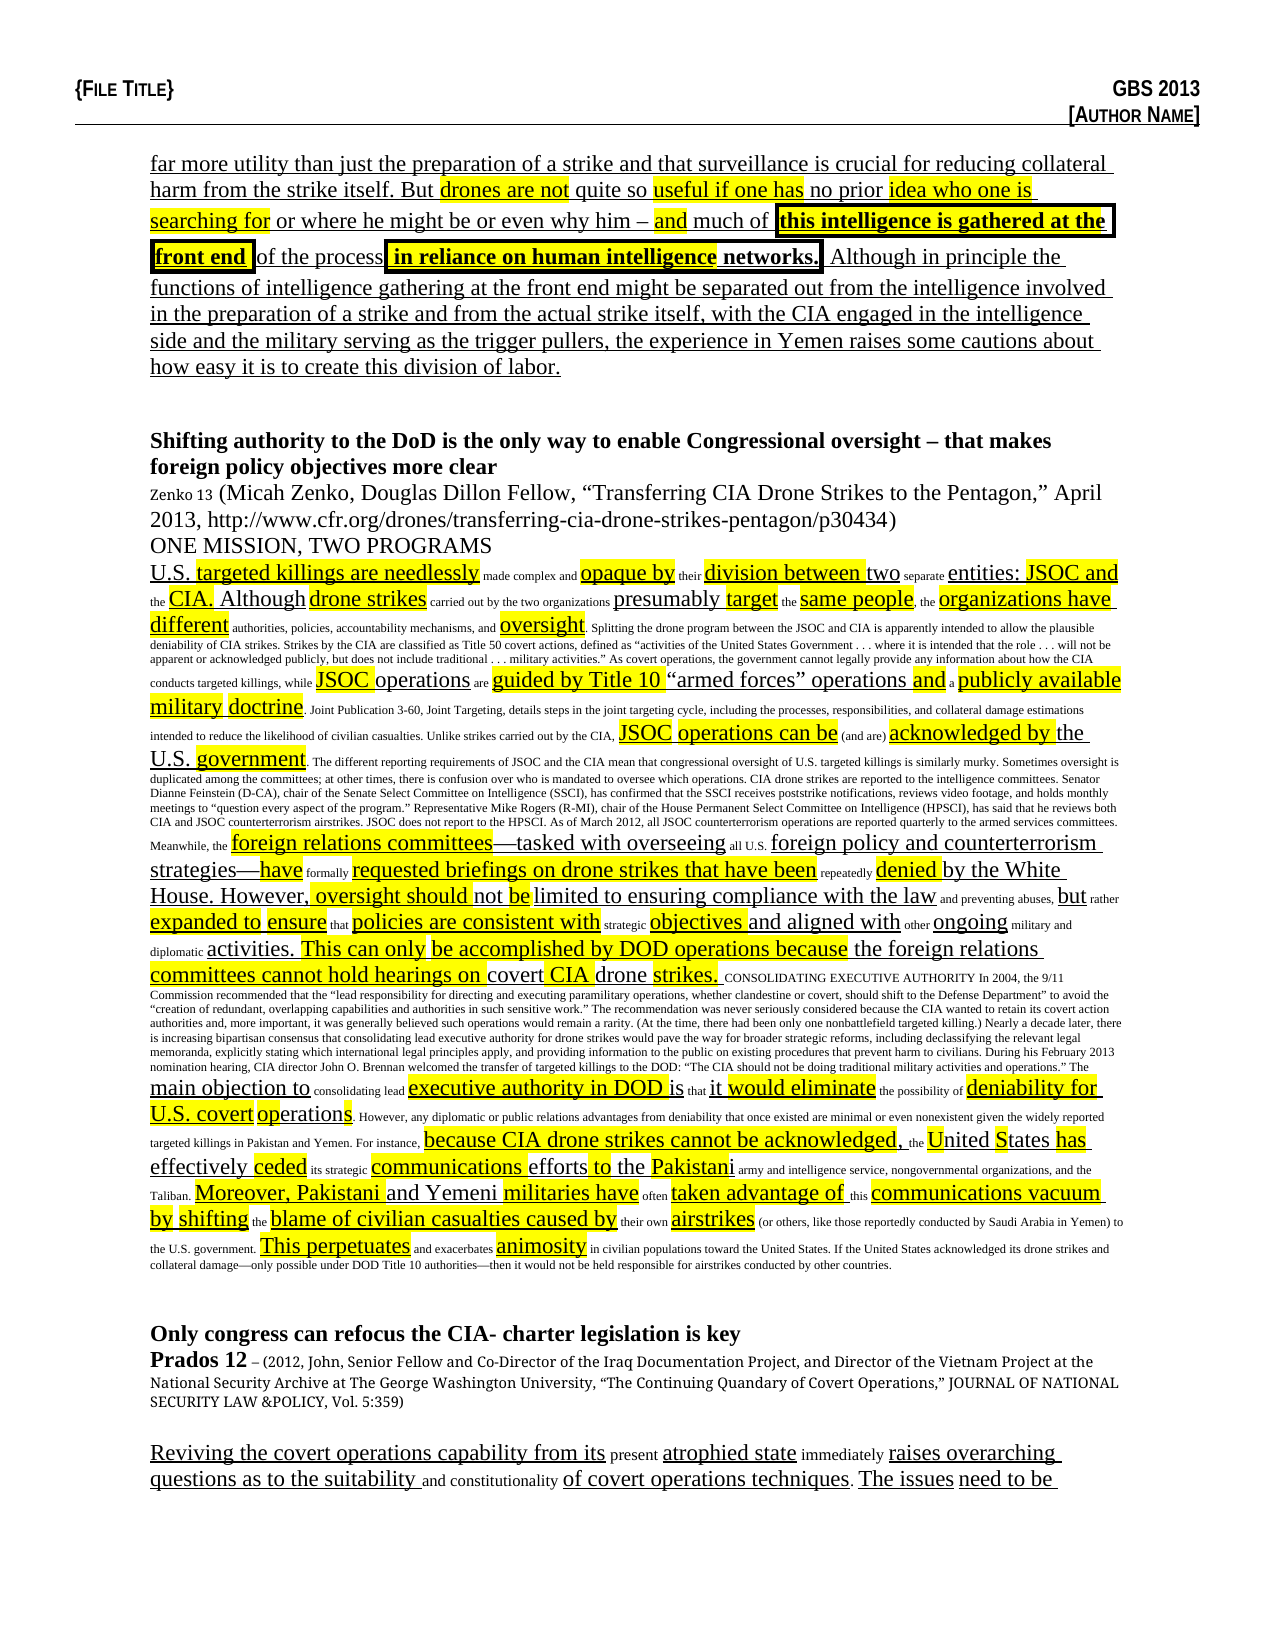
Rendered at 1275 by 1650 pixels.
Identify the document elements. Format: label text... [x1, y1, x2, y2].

subtitle Only congress can refocus the CIA- charter legislation is key [150, 1320, 1125, 1346]
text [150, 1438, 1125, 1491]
subtitle Shifting authority to the DoD is the only way to enable Congressional oversight – that makes foreign policy objectives more clear [150, 427, 1125, 479]
text ONE MISSION, TWO PROGRAMS [150, 532, 1125, 558]
text U.S. targeted killings are needlessly made complex and opaque by their division between two separate entities: JSOC and the CIA. Although drone strikes carried out by the two organizations presumably target the same people, the organizations have different authorities, policies, accountability mechanisms, and oversight. Splitting the drone program between the JSOC and CIA is apparently intended to allow the plausible deniability of CIA strikes. Strikes by the CIA are classified as Title 50 covert actions, defined as “activities of the United States Government . . . where it is intended that the role . . . will not be apparent or acknowledged publicly, but does not include traditional . . . military activities.” As covert operations, the government cannot legally provide any information about how the CIA conducts targeted killings, while JSOC operations are guided by Title 10 “armed forces” operations and a publicly available military doctrine. Joint Publication 3-60, Joint Targeting, details steps in the joint targeting cycle, including the processes, responsibilities, and collateral damage estimations intended to reduce the likelihood of civilian casualties. Unlike strikes carried out by the CIA, JSOC operations can be (and are) acknowledged by the U.S. government. The different reporting requirements of JSOC and the CIA mean that congressional oversight of U.S. targeted killings is similarly murky. Sometimes oversight is duplicated among the committees; at other times, there is confusion over who is mandated to oversee which operations. CIA drone strikes are reported to the intelligence committees. Senator Dianne Feinstein (D-CA), chair of the Senate Select Committee on Intelligence (SSCI), has confirmed that the SSCI receives poststrike notifications, reviews video footage, and holds monthly meetings to “question every aspect of the program.” Representative Mike Rogers (R-MI), chair of the House Permanent Select Committee on Intelligence (HPSCI), has said that he reviews both CIA and JSOC counterterrorism airstrikes. JSOC does not report to the HPSCI. As of March 2012, all JSOC counterterrorism operations are reported quarterly to the armed services committees. Meanwhile, the foreign relations committees—tasked with overseeing all U.S. foreign policy and counterterrorism strategies—have formally requested briefings on drone strikes that have been repeatedly denied by the White House. However, oversight should not be limited to ensuring compliance with the law and preventing abuses, but rather expanded to ensure that policies are consistent with strategic objectives and aligned with other ongoing military and diplomatic activities. This can only be accomplished by DOD operations because the foreign relations committees cannot hold hearings on covert CIA drone strikes. CONSOLIDATING EXECUTIVE AUTHORITY In 2004, the 9/11 Commission recommended that the “lead responsibility for directing and executing paramilitary operations, whether clandestine or covert, should shift to the Defense Department” to avoid the “creation of redundant, overlapping capabilities and authorities in such sensitive work.” The recommendation was never seriously considered because the CIA wanted to retain its covert action authorities and, more important, it was generally believed such operations would remain a rarity. (At the time, there had been only one nonbattlefield targeted killing.) Nearly a decade later, there is increasing bipartisan consensus that consolidating lead executive authority for drone strikes would pave the way for broader strategic reforms, including declassifying the relevant legal memoranda, explicitly stating which international legal principles apply, and providing information to the public on existing procedures that prevent harm to civilians. During his February 2013 nomination hearing, CIA director John O. Brennan welcomed the transfer of targeted killings to the DOD: “The CIA should not be doing traditional military activities and operations.” The main objection to consolidating lead executive authority in DOD is that it would eliminate the possibility of deniability for U.S. covert operations. However, any diplomatic or public relations advantages from deniability that once existed are minimal or even nonexistent given the widely reported targeted killings in Pakistan and Yemen. For instance, because CIA drone strikes cannot be acknowledged, the United States has effectively ceded its strategic communications efforts to the Pakistani army and intelligence service, nongovernmental organizations, and the Taliban. Moreover, Pakistani and Yemeni militaries have often taken advantage of this communications vacuum by shifting the blame of civilian casualties caused by their own airstrikes (or others, like those reportedly conducted by Saudi Arabia in Yemen) to the U.S. government. This perpetuates and exacerbates animosity in civilian populations toward the United States. If the United States acknowledged its drone strikes and collateral damage—only possible under DOD Title 10 authorities—then it would not be held responsible for airstrikes conducted by other countries. [150, 558, 1125, 1272]
text Zenko 13 (Micah Zenko, Douglas Dillon Fellow, “Transferring CIA Drone Strikes to the Pentagon,” April 2013, http://www.cfr.org/drones/transferring-cia-drone-strikes-pentagon/p30434) [150, 479, 1125, 532]
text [150, 150, 1125, 379]
text Prados 12 – (2012, John, Senior Fellow and Co-Director of the Iraq Documentation Project, and Director of the Vietnam Project at the National Security Archive at The George Washington University, “The Continuing Quandary of Covert Operations,” JOURNAL OF NATIONAL SECURITY LAW &POLICY, Vol. 5:359) [150, 1346, 1125, 1412]
